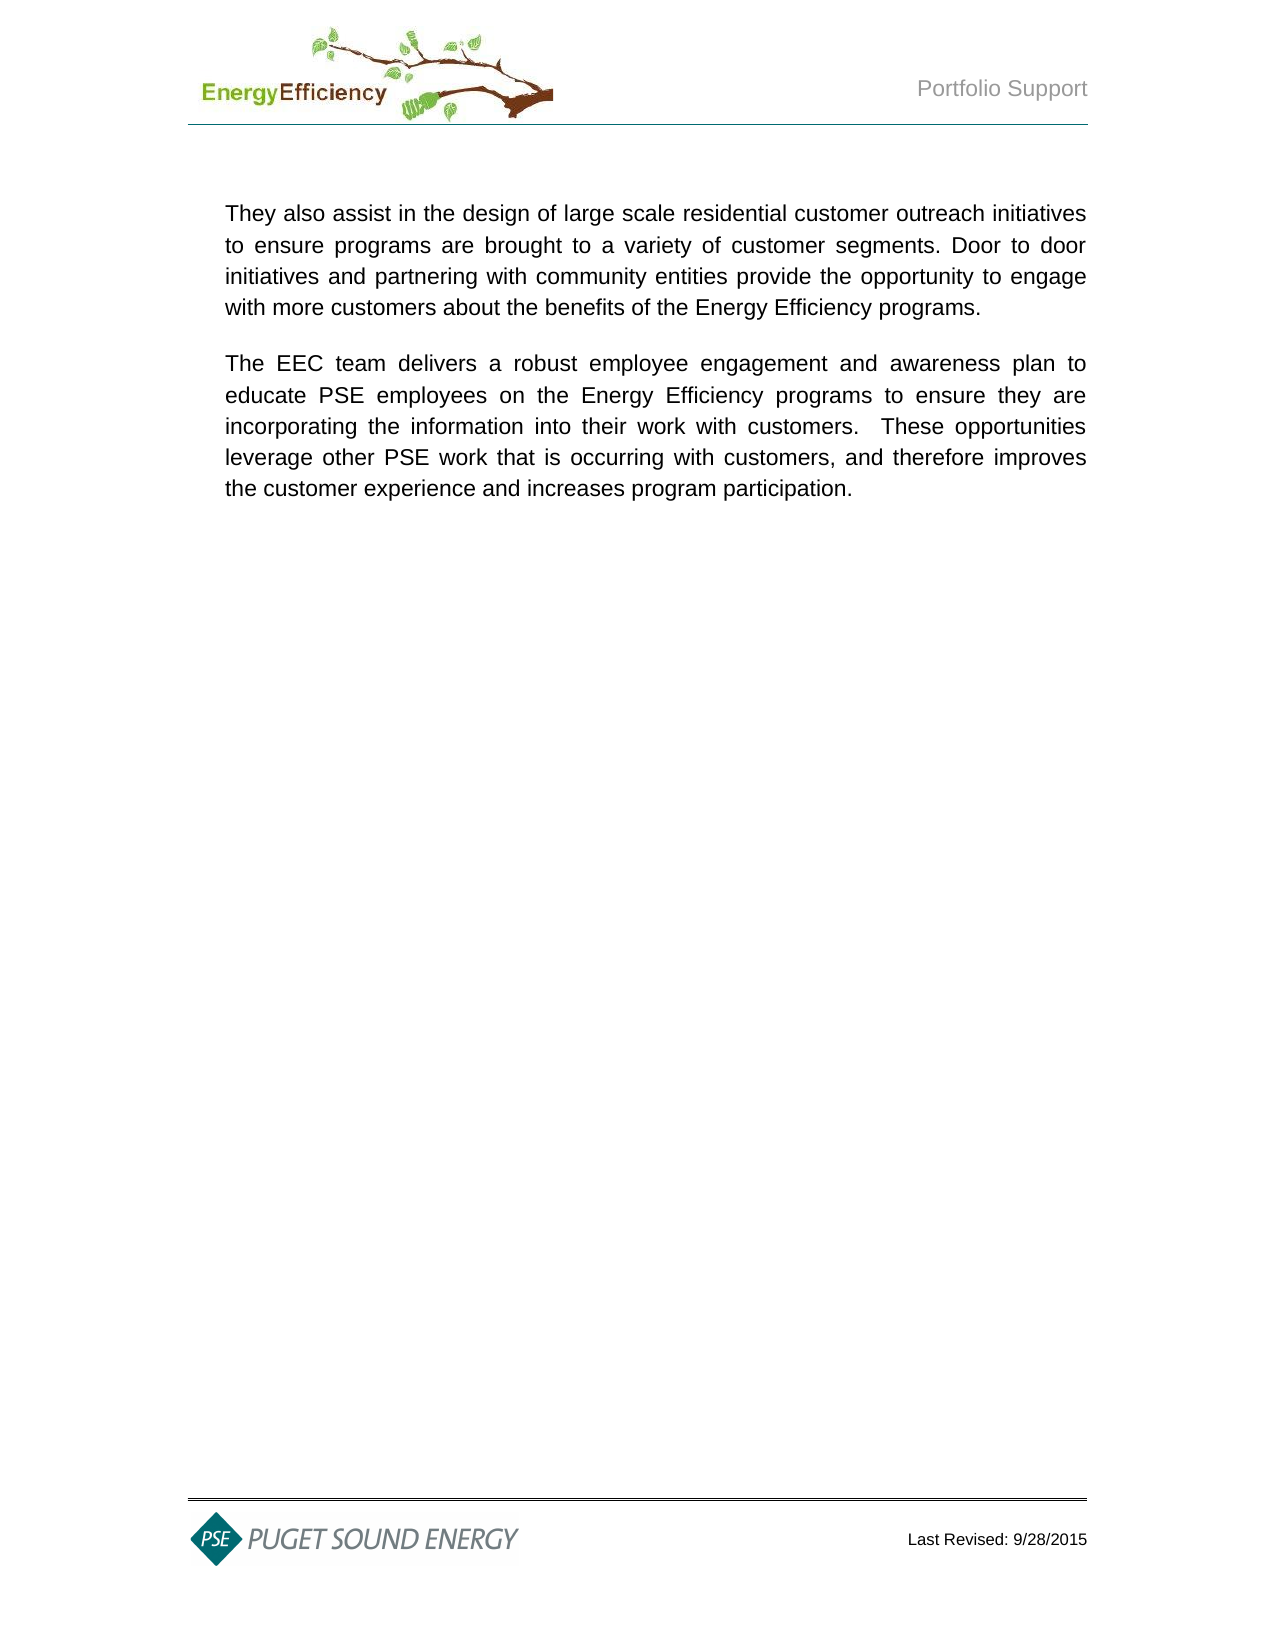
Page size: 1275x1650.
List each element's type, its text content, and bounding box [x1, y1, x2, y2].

picture [190, 1512, 519, 1566]
text They also assist in the design of large scale residential customer outreach initiatives to ensure programs are brought to a variety of customer segments. Door to door initiatives and partnering with community entities provide the opportunity to engage with more customers about the benefits of the Energy Efficiency programs. [225, 197, 1087, 322]
picture [169, 26, 554, 123]
text The EEC team delivers a robust employee engagement and awareness plan to educate PSE employees on the Energy Efficiency programs to ensure they are incorporating the information into their work with customers. These opportunities leverage other PSE work that is occurring with customers, and therefore improves the customer experience and increases program participation. [225, 347, 1087, 503]
